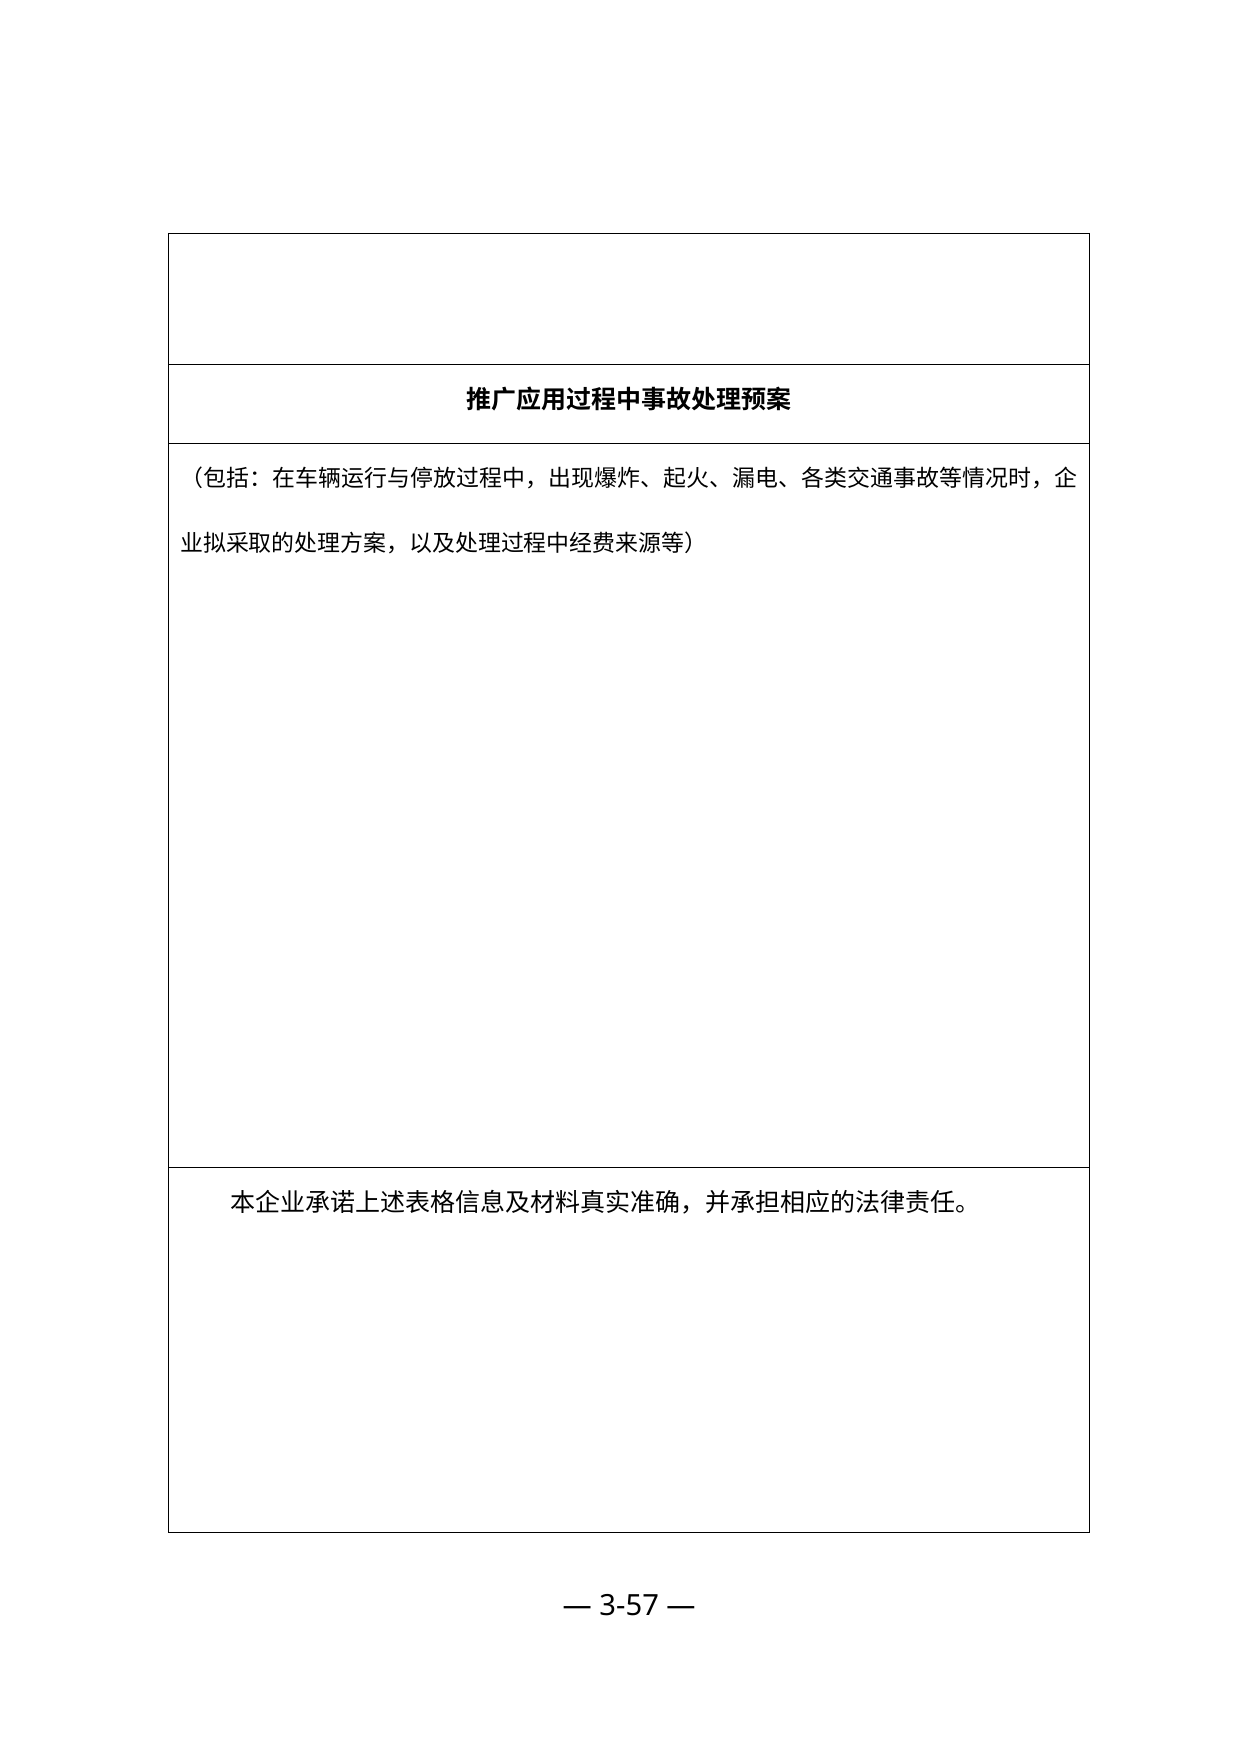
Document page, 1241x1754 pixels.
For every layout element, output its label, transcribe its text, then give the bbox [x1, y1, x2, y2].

table_cell 推广应用过程中事故处理预案 [169, 365, 1089, 442]
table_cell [169, 234, 1089, 364]
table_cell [169, 1168, 1089, 1532]
table_cell （包括：在车辆运行与停放过程中，出现爆炸、起火、漏电、各类交通事故等情况时，企业拟采取的处理方案，以及处理过程中经费来源等） [169, 444, 1089, 1167]
